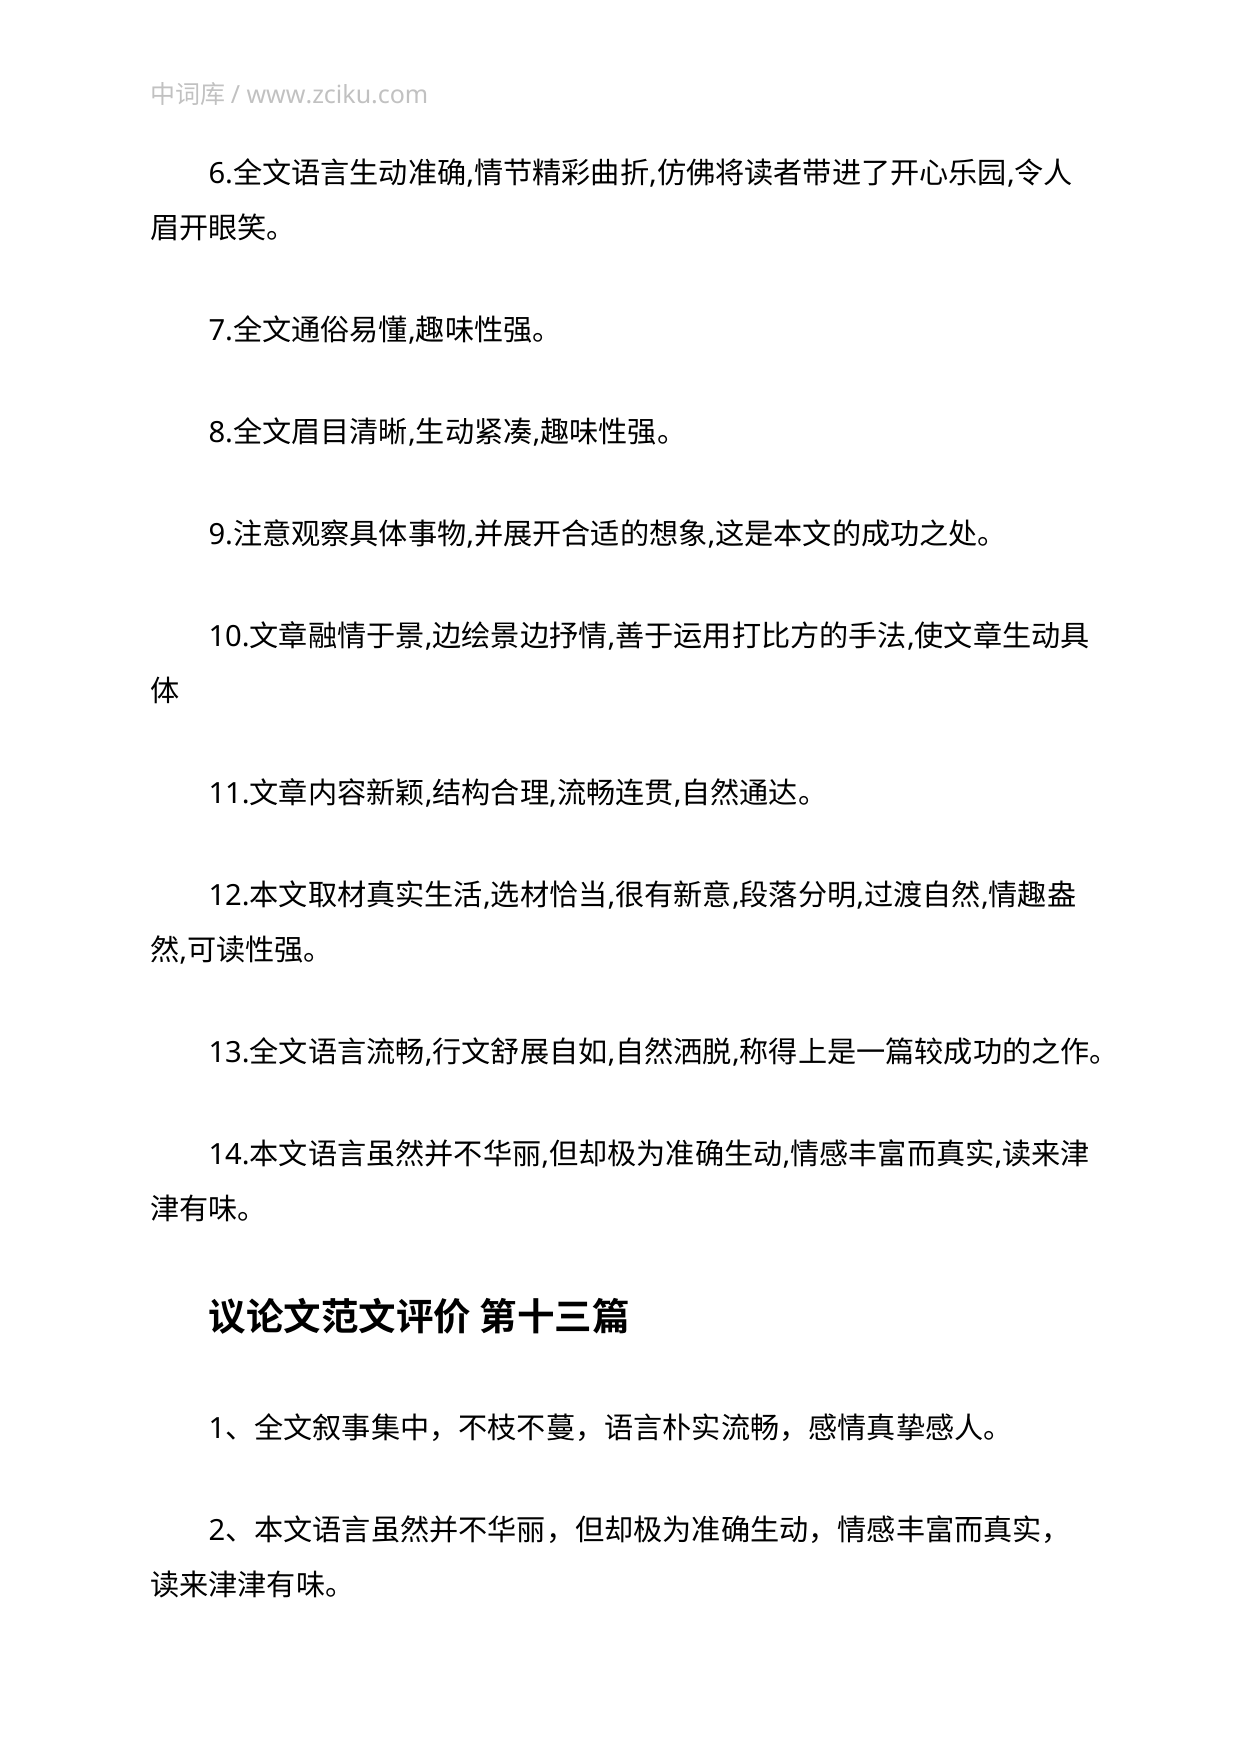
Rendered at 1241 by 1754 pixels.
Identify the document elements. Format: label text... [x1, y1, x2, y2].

text 13.全文语言流畅,行文舒展自如,自然洒脱,称得上是一篇较成功的之作。 [150, 1028, 1090, 1071]
text 2、本文语言虽然并不华丽，但却极为准确生动，情感丰富而真实，读来津津有味。 [150, 1507, 1090, 1604]
text 9.注意观察具体事物,并展开合适的想象,这是本文的成功之处。 [150, 511, 1090, 553]
text 8.全文眉目清晰,生动紧凑,趣味性强。 [150, 409, 1090, 451]
text 10.文章融情于景,边绘景边抒情,善于运用打比方的手法,使文章生动具体 [150, 613, 1090, 710]
text 14.本文语言虽然并不华丽,但却极为准确生动,情感丰富而真实,读来津津有味。 [150, 1130, 1090, 1228]
text 议论文范文评价 第十三篇 [150, 1287, 1090, 1341]
text 11.文章内容新颖,结构合理,流畅连贯,自然通达。 [150, 769, 1090, 812]
text 12.本文取材真实生活,选材恰当,很有新意,段落分明,过渡自然,情趣盎然,可读性强。 [150, 871, 1090, 969]
text 1、全文叙事集中，不枝不蔓，语言朴实流畅，感情真挚感人。 [150, 1404, 1090, 1447]
text 6.全文语言生动准确,情节精彩曲折,仿佛将读者带进了开心乐园,令人眉开眼笑。 [150, 150, 1090, 247]
text 7.全文通俗易懂,趣味性强。 [150, 307, 1090, 349]
